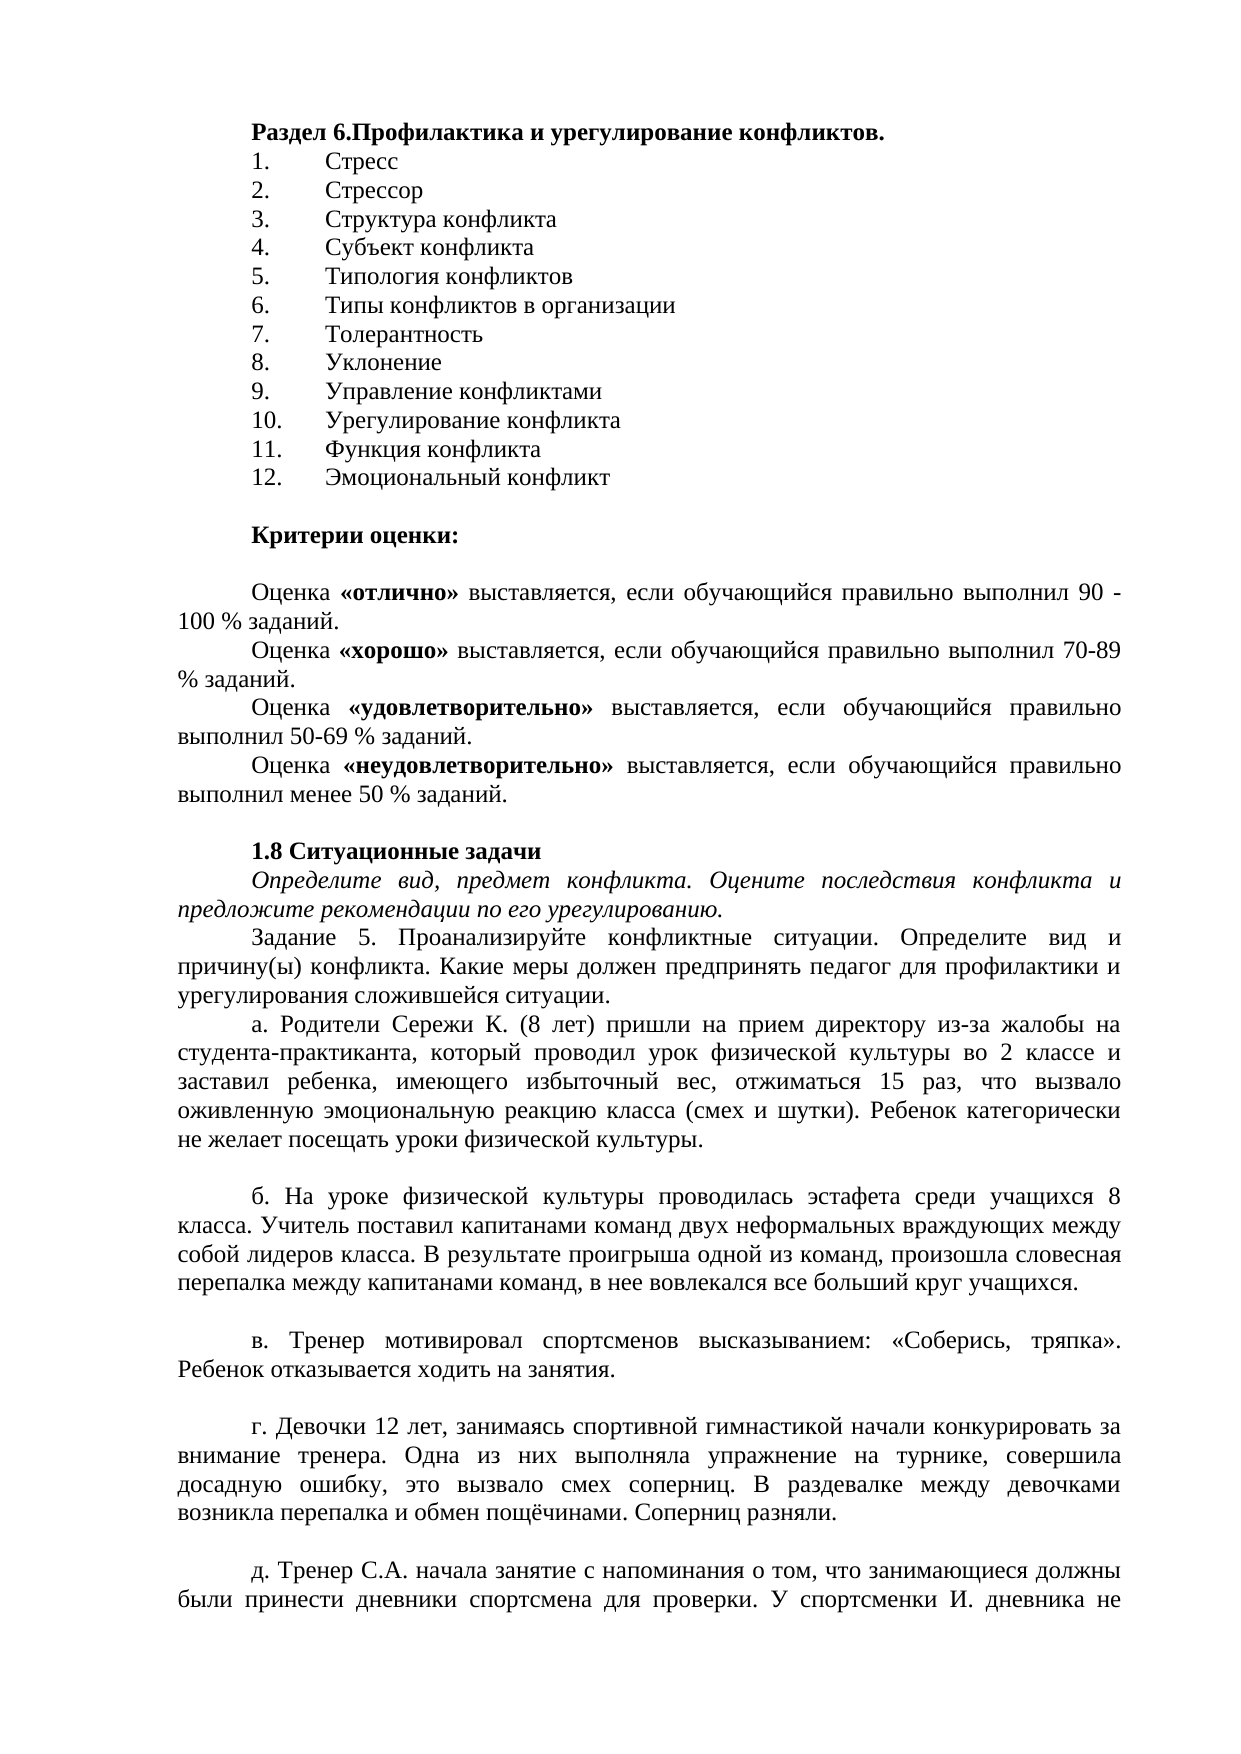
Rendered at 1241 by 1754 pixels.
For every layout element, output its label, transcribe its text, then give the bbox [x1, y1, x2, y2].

list Стрессор [177, 175, 1122, 204]
text Оценка «удовлетворительно» выставляется, если обучающийся правильно выполнил 50-69 % заданий. [177, 692, 1122, 750]
text б. На уроке физической культуры проводилась эстафета среди учащихся 8 класса. Учитель поставил капитанами команд двух неформальных враждующих между собой лидеров класса. В результате проигрыша одной из команд, произошла словесная перепалка между капитанами команд, в нее вовлекался все больший круг учащихся. [177, 1181, 1122, 1296]
text Определите вид, предмет конфликта. Оцените последствия конфликта и предложите рекомендации по его урегулированию. [177, 865, 1122, 922]
list Типы конфликтов в организации [177, 290, 1122, 319]
text Критерии оценки: [177, 520, 1122, 549]
text Оценка «отлично» выставляется, если обучающийся правильно выполнил 90 -100 % заданий. [177, 577, 1122, 635]
list Толерантность [177, 319, 1122, 347]
list Урегулирование конфликта [177, 405, 1122, 434]
list Типология конфликтов [177, 261, 1122, 290]
text Раздел 6.Профилактика и урегулирование конфликтов. [177, 117, 1122, 146]
list Субъект конфликта [177, 232, 1122, 261]
list Уклонение [177, 347, 1122, 376]
text г. Девочки 12 лет, занимаясь спортивной гимнастикой начали конкурировать за внимание тренера. Одна из них выполняла упражнение на турнике, совершила досадную ошибку, это вызвало смех соперниц. В раздевалке между девочками возникла перепалка и обмен пощёчинами. Соперниц разняли. [177, 1411, 1122, 1526]
text а. Родители Сережи К. (8 лет) пришли на прием директору из-за жалобы на студента-практиканта, который проводил урок физической культуры во 2 классе и заставил ребенка, имеющего избыточный вес, отжиматься 15 раз, что вызвало оживленную эмоциональную реакцию класса (смех и шутки). Ребенок категорически не желает посещать уроки физической культуры. [177, 1009, 1122, 1152]
list Эмоциональный конфликт [177, 462, 1122, 491]
text Задание 5. Проанализируйте конфликтные ситуации. Определите вид и причину(ы) конфликта. Какие меры должен предпринять педагог для профилактики и урегулирования сложившейся ситуации. [177, 922, 1122, 1009]
list Стресс [177, 146, 1122, 175]
text в. Тренер мотивировал спортсменов высказыванием: «Соберись, тряпка». Ребенок отказывается ходить на занятия. [177, 1325, 1122, 1382]
text 1.8 Ситуационные задачи [177, 836, 1122, 865]
list Управление конфликтами [177, 376, 1122, 405]
list Функция конфликта [177, 434, 1122, 462]
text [177, 1555, 1122, 1612]
text Оценка «хорошо» выставляется, если обучающийся правильно выполнил 70-89 % заданий. [177, 635, 1122, 692]
text Оценка «неудовлетворительно» выставляется, если обучающийся правильно выполнил менее 50 % заданий. [177, 750, 1122, 807]
list Структура конфликта [177, 204, 1122, 232]
